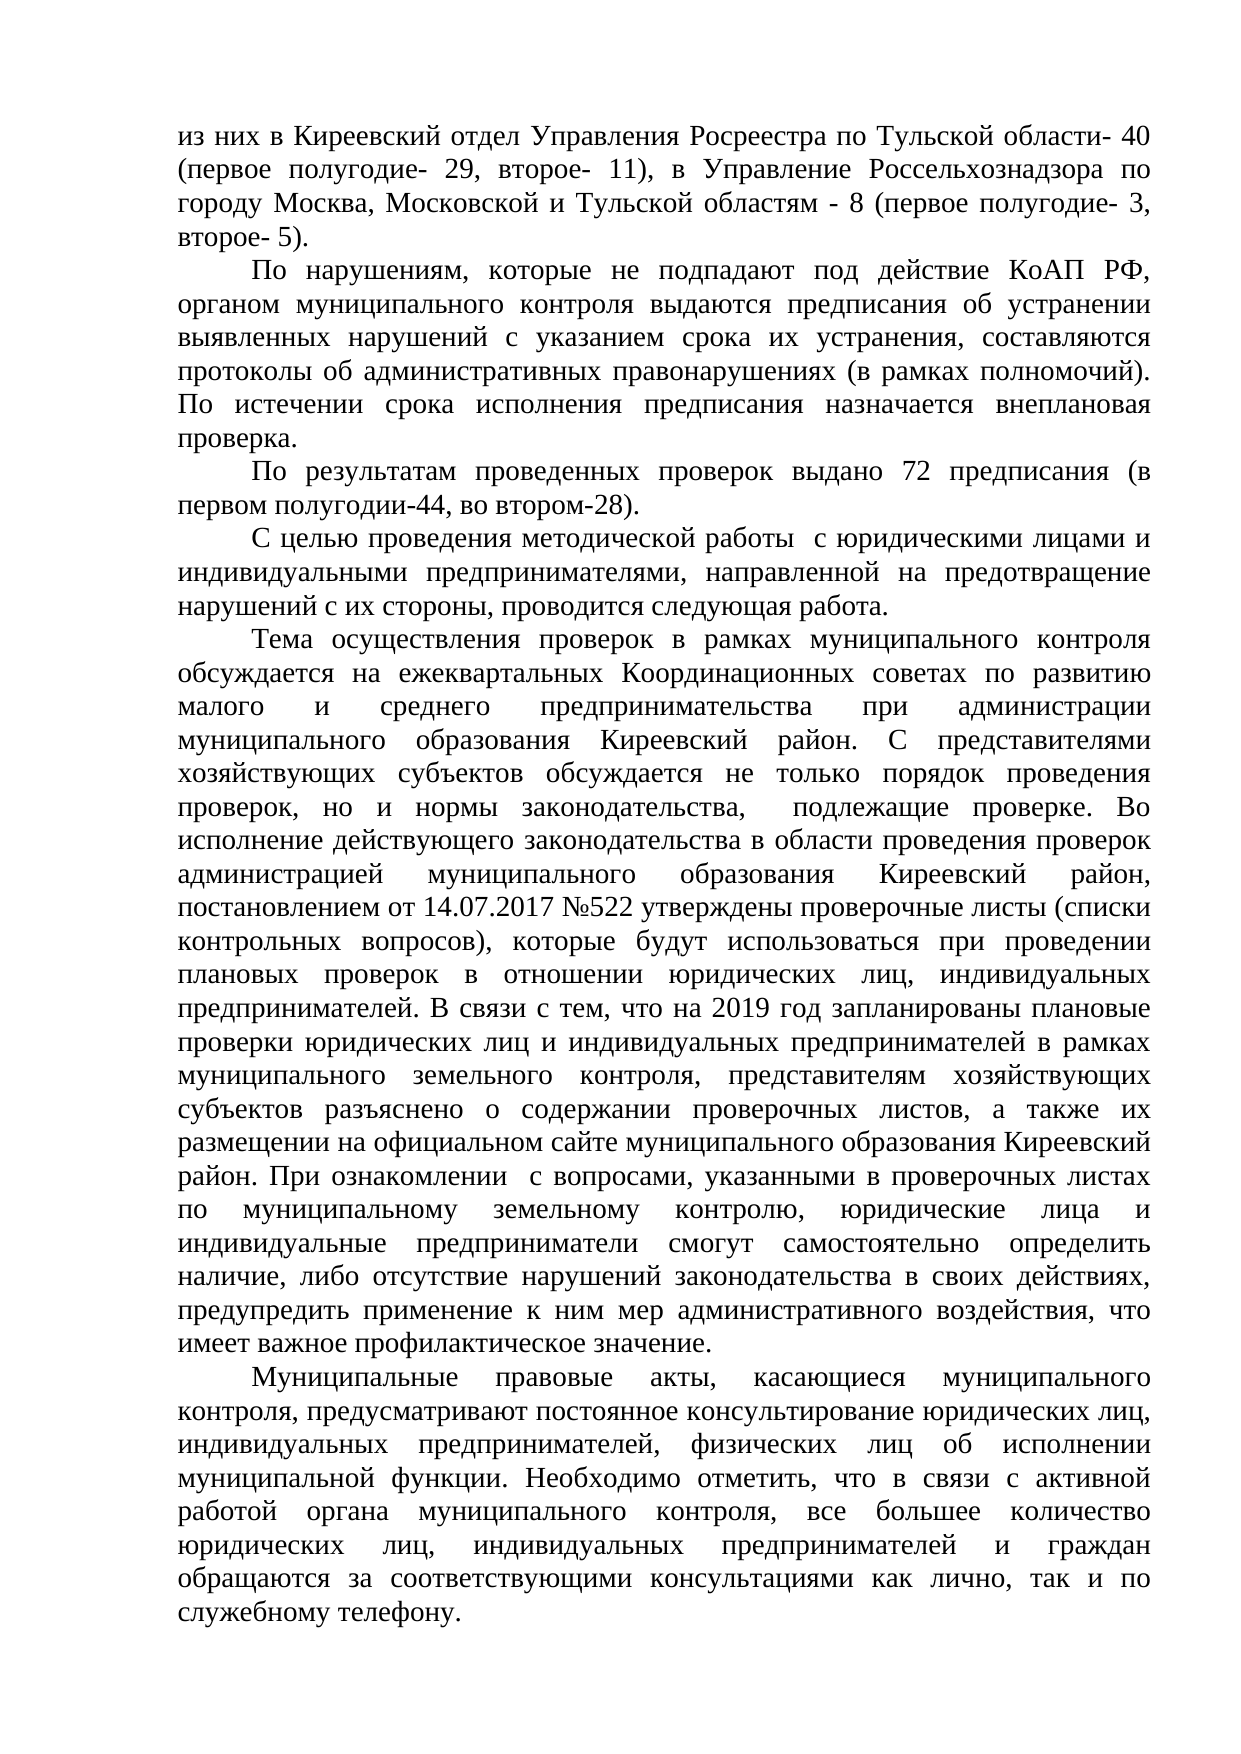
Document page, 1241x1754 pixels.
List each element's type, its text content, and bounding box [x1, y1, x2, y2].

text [177, 118, 1152, 252]
text По нарушениям, которые не подпадают под действие КоАП РФ, органом муниципального контроля выдаются предписания об устранении выявленных нарушений с указанием срока их устранения, составляются протоколы об административных правонарушениях (в рамках полномочий). По истечении срока исполнения предписания назначается внеплановая проверка. [177, 252, 1152, 453]
text По результатам проведенных проверок выдано 72 предписания (в первом полугодии-44, во втором-28). [177, 453, 1152, 521]
text Муниципальные правовые акты, касающиеся муниципального контроля, предусматривают постоянное консультирование юридических лиц, индивидуальных предпринимателей, физических лиц об исполнении муниципальной функции. Необходимо отметить, что в связи с активной работой органа муниципального контроля, все большее количество юридических лиц, индивидуальных предпринимателей и граждан обращаются за соответствующими консультациями как лично, так и по служебному телефону. [177, 1359, 1152, 1627]
text С целью проведения методической работы с юридическими лицами и индивидуальными предпринимателями, направленной на предотвращение нарушений с их стороны, проводится следующая работа. [177, 521, 1152, 621]
text Тема осуществления проверок в рамках муниципального контроля обсуждается на ежеквартальных Координационных советах по развитию малого и среднего предпринимательства при администрации муниципального образования Киреевский район. С представителями хозяйствующих субъектов обсуждается не только порядок проведения проверок, но и нормы законодательства, подлежащие проверке. Во исполнение действующего законодательства в области проведения проверок администрацией муниципального образования Киреевский район, постановлением от 14.07.2017 №522 утверждены проверочные листы (списки контрольных вопросов), которые будут использоваться при проведении плановых проверок в отношении юридических лиц, индивидуальных предпринимателей. В связи с тем, что на 2019 год запланированы плановые проверки юридических лиц и индивидуальных предпринимателей в рамках муниципального земельного контроля, представителям хозяйствующих субъектов разъяснено о содержании проверочных листов, а также их размещении на официальном сайте муниципального образования Киреевский район. При ознакомлении с вопросами, указанными в проверочных листах по муниципальному земельному контролю, юридические лица и индивидуальные предприниматели смогут самостоятельно определить наличие, либо отсутствие нарушений законодательства в своих действиях, предупредить применение к ним мер административного воздействия, что имеет важное профилактическое значение. [177, 621, 1152, 1359]
